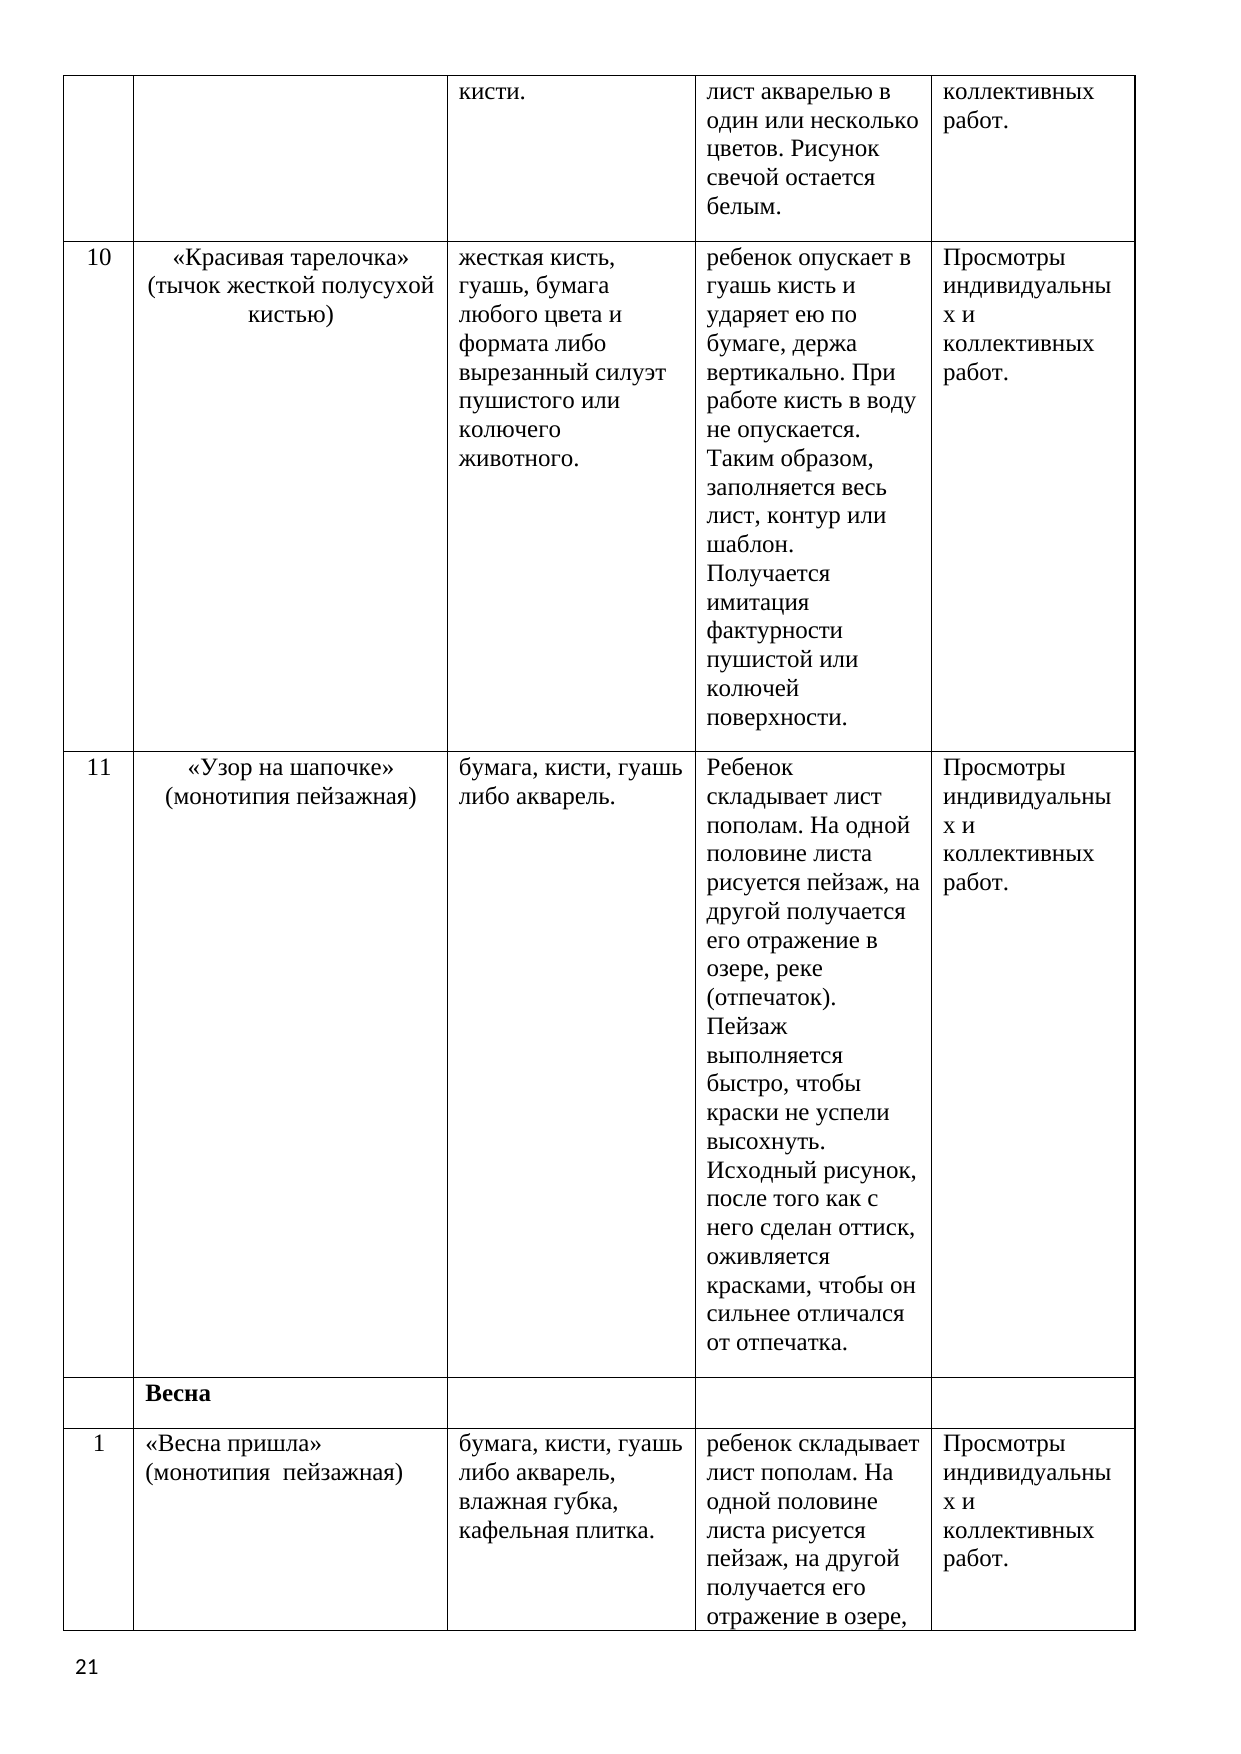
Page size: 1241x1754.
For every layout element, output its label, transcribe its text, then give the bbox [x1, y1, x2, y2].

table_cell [932, 1429, 1134, 1630]
table_cell 11 [64, 752, 133, 1377]
table_cell 1 [64, 1429, 133, 1630]
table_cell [932, 76, 1134, 241]
table_cell 9 [64, 76, 133, 241]
table_cell Ребенок складывает лист пополам. На одной половине листа рисуется пейзаж, на другой получается его отражение в озере, реке (отпечаток). Пейзаж выполняется быстро, чтобы краски не успели высохнуть. Исходный рисунок, после того как с него сделан оттиск, оживляется красками, чтобы он сильнее отличался от отпечатка. [696, 752, 931, 1377]
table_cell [696, 76, 931, 241]
table_cell «Узор на шапочке» (монотипия пейзажная) [134, 752, 447, 1377]
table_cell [134, 76, 447, 241]
table_cell [932, 1378, 1134, 1427]
table_cell [448, 1378, 695, 1427]
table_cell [448, 1429, 695, 1630]
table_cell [448, 76, 695, 241]
table_cell бумага, кисти, гуашь либо акварель. [448, 752, 695, 1377]
table_cell Просмотры индивидуальных и коллективных работ. [932, 242, 1134, 751]
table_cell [134, 1429, 447, 1630]
table_cell Просмотры индивидуальных и коллективных работ. [932, 752, 1134, 1377]
table_cell «Красивая тарелочка» (тычок жесткой полусухой кистью) [134, 242, 447, 751]
table_cell Весна [134, 1378, 447, 1427]
table_cell жесткая кисть, гуашь, бумага любого цвета и формата либо вырезанный силуэт пушистого или колючего животного. [448, 242, 695, 751]
table_cell [64, 1378, 133, 1427]
table_cell 10 [64, 242, 133, 751]
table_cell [696, 1429, 931, 1630]
table_cell [696, 1378, 931, 1427]
table_cell ребенок опускает в гуашь кисть и ударяет ею по бумаге, держа вертикально. При работе кисть в воду не опускается. Таким образом, заполняется весь лист, контур или шаблон. Получается имитация фактурности пушистой или колючей поверхности. [696, 242, 931, 751]
